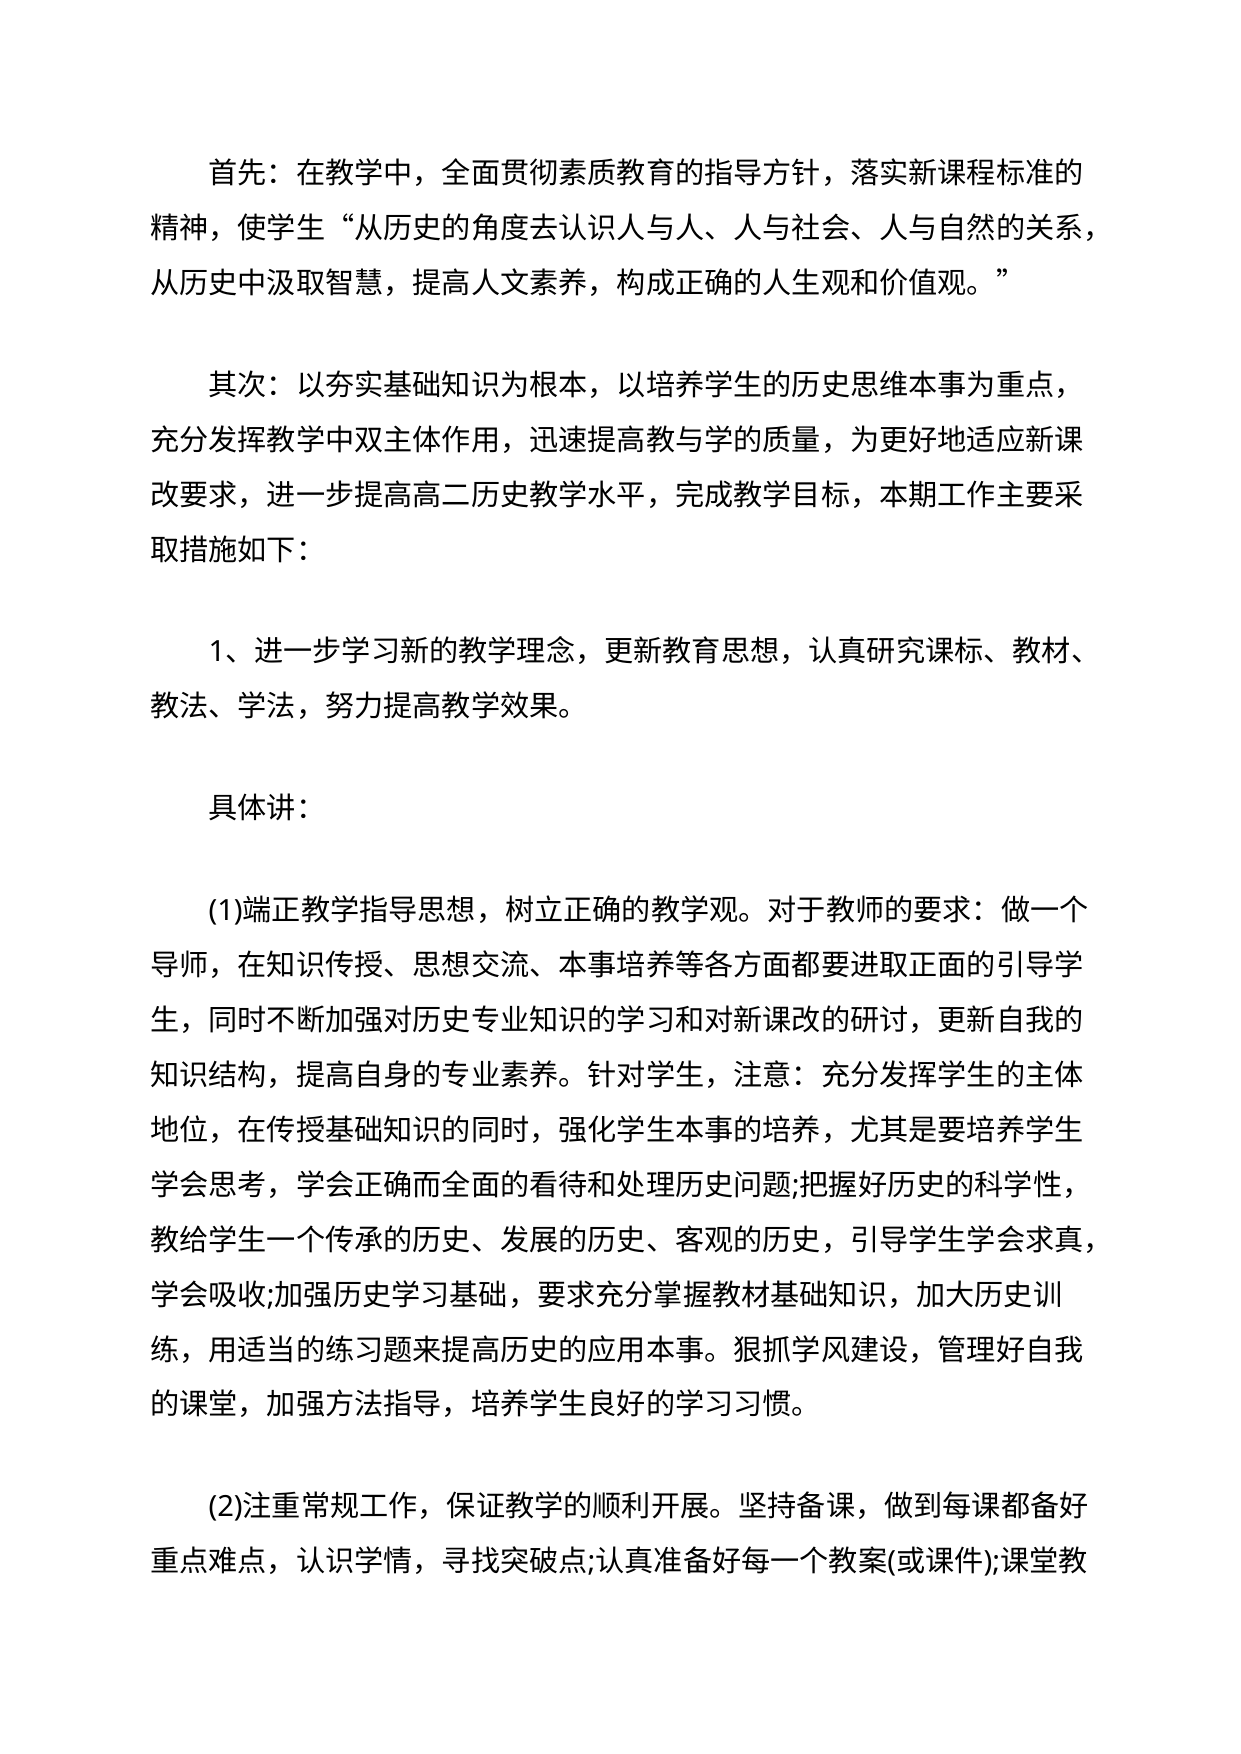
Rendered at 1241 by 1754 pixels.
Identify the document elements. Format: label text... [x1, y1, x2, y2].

text (1)端正教学指导思想，树立正确的教学观。对于教师的要求：做一个导师，在知识传授、思想交流、本事培养等各方面都要进取正面的引导学生，同时不断加强对历史专业知识的学习和对新课改的研讨，更新自我的知识结构，提高自身的专业素养。针对学生，注意：充分发挥学生的主体地位，在传授基础知识的同时，强化学生本事的培养，尤其是要培养学生学会思考，学会正确而全面的看待和处理历史问题;把握好历史的科学性，教给学生一个传承的历史、发展的历史、客观的历史，引导学生学会求真，学会吸收;加强历史学习基础，要求充分掌握教材基础知识，加大历史训练，用适当的练习题来提高历史的应用本事。狠抓学风建设，管理好自我的课堂，加强方法指导，培养学生良好的学习习惯。 [150, 887, 1090, 1423]
text 具体讲： [150, 785, 1090, 827]
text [150, 1483, 1090, 1580]
text 首先：在教学中，全面贯彻素质教育的指导方针，落实新课程标准的精神，使学生“从历史的角度去认识人与人、人与社会、人与自然的关系，从历史中汲取智慧，提高人文素养，构成正确的人生观和价值观。” [150, 150, 1090, 302]
text 其次：以夯实基础知识为根本，以培养学生的历史思维本事为重点，充分发挥教学中双主体作用，迅速提高教与学的质量，为更好地适应新课改要求，进一步提高高二历史教学水平，完成教学目标，本期工作主要采取措施如下： [150, 362, 1090, 568]
text 1、进一步学习新的教学理念，更新教育思想，认真研究课标、教材、教法、学法，努力提高教学效果。 [150, 628, 1090, 725]
